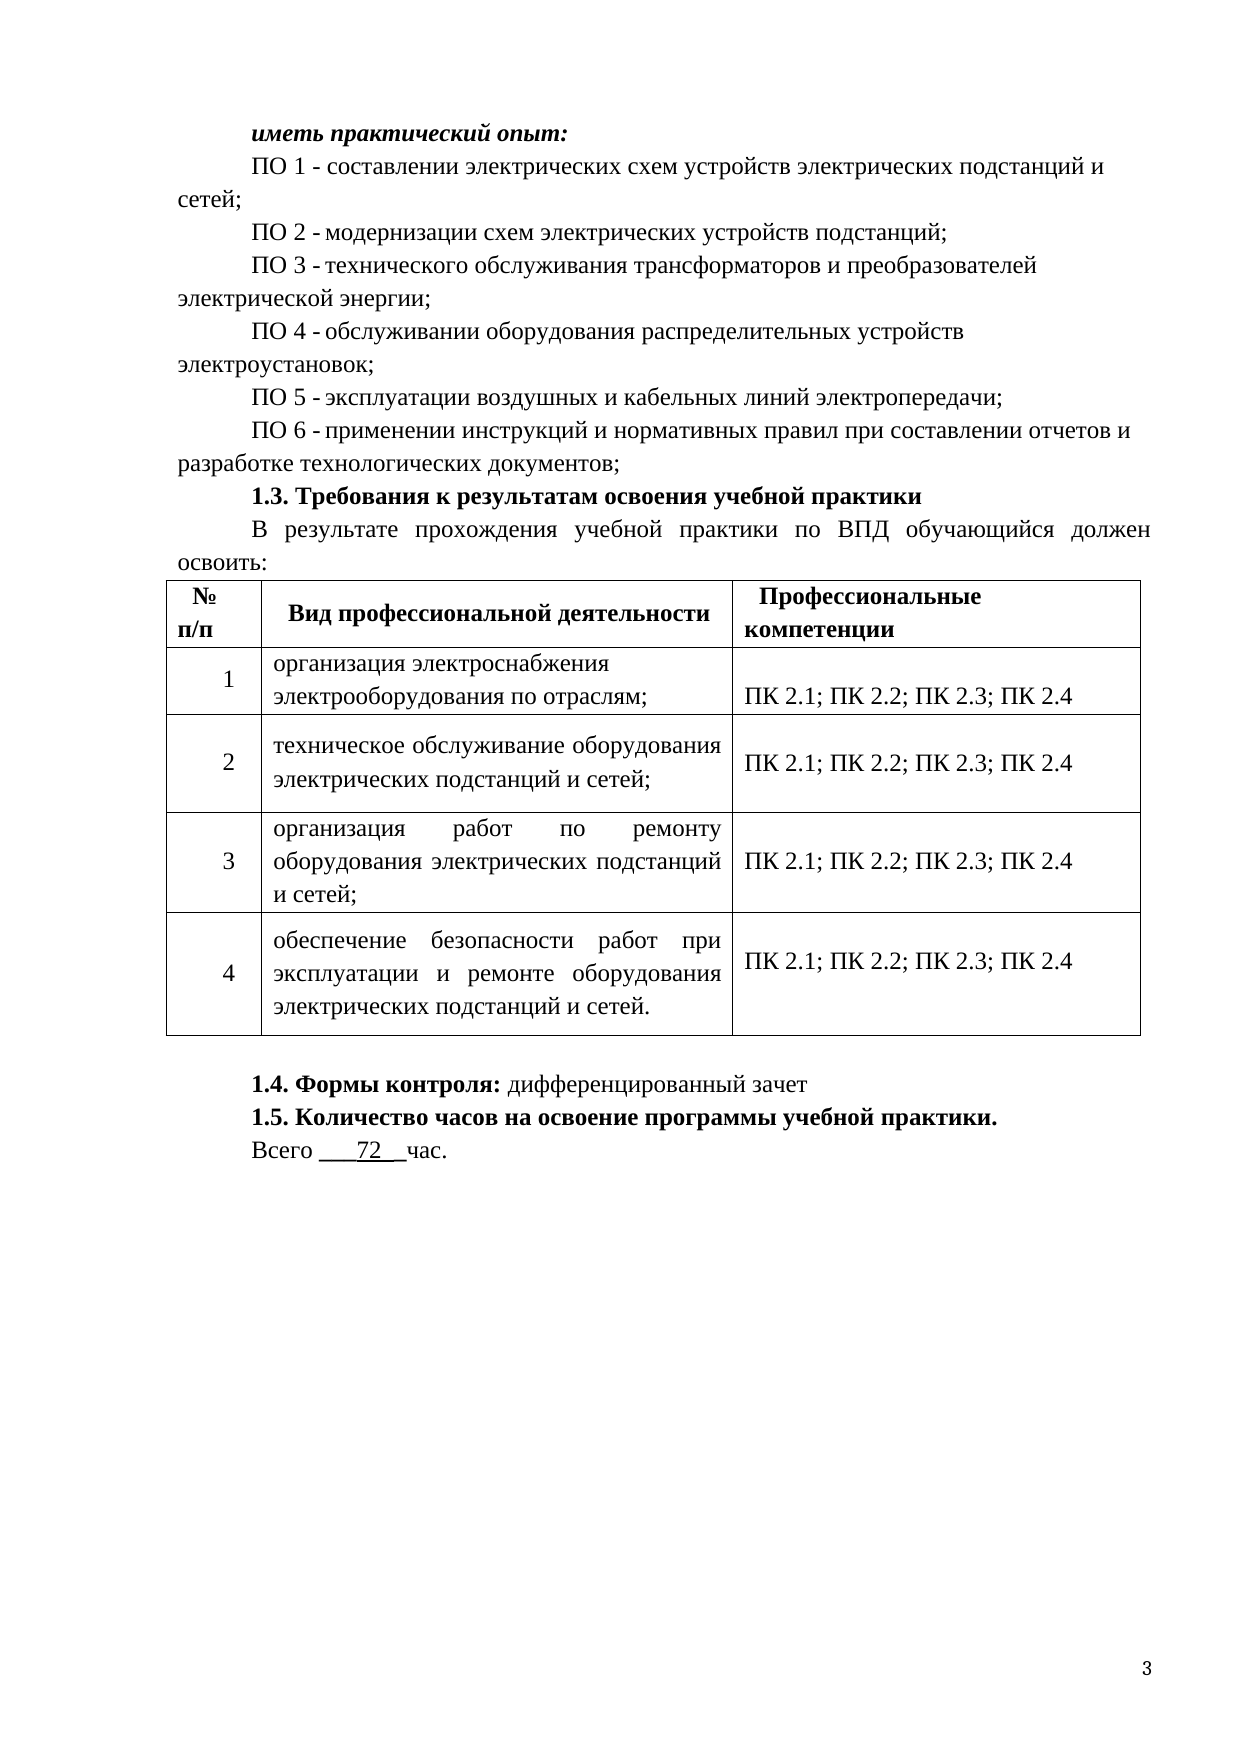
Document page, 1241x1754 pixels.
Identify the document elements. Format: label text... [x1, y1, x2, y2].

table_cell ПК 2.1; ПК 2.2; ПК 2.3; ПК 2.4 [733, 648, 1140, 714]
text 1.5. Количество часов на освоение программы учебной практики. [177, 1102, 1152, 1131]
table_cell 4 [167, 913, 261, 1035]
text ПО 4 - обслуживании оборудования распределительных устройств электроустановок; [177, 316, 1152, 378]
table_cell техническое обслуживание оборудования электрических подстанций и сетей; [262, 715, 732, 812]
table_cell организация работ по ремонту оборудования электрических подстанций и сетей; [262, 813, 732, 912]
text В результате прохождения учебной практики по ВПД обучающийся должен освоить: [177, 514, 1152, 576]
table_header Вид профессиональной деятельности [262, 581, 732, 647]
table_cell 3 [167, 813, 261, 912]
table_cell обеспечение безопасности работ при эксплуатации и ремонте оборудования электрических подстанций и сетей. [262, 913, 732, 1035]
text Всего ___72__час. [177, 1135, 1152, 1164]
table_cell ПК 2.1; ПК 2.2; ПК 2.3; ПК 2.4 [733, 715, 1140, 812]
table_cell 1 [167, 648, 261, 714]
text 1.3. Требования к результатам освоения учебной практики [177, 481, 1152, 510]
table_cell ПК 2.1; ПК 2.2; ПК 2.3; ПК 2.4 [733, 913, 1140, 1035]
table_cell организация электроснабжения электрооборудования по отраслям; [262, 648, 732, 714]
text ПО 6 - применении инструкций и нормативных правил при составлении отчетов и разработке технологических документов; [177, 415, 1152, 477]
table_header Профессиональные компетенции [733, 581, 1140, 647]
table_cell 2 [167, 715, 261, 812]
text 1.4. Формы контроля: дифференцированный зачет [177, 1069, 1152, 1098]
text ПО 2 - модернизации схем электрических устройств подстанций; [177, 217, 1152, 246]
table_header № п/п [167, 581, 261, 647]
text ПО 3 - технического обслуживания трансформаторов и преобразователей электрической энергии; [177, 250, 1152, 312]
table_cell ПК 2.1; ПК 2.2; ПК 2.3; ПК 2.4 [733, 813, 1140, 912]
text ПО 5 - эксплуатации воздушных и кабельных линий электропередачи; [177, 382, 1152, 411]
text иметь практический опыт: [177, 118, 1152, 147]
text ПО 1 - составлении электрических схем устройств электрических подстанций и сетей; [177, 151, 1152, 213]
